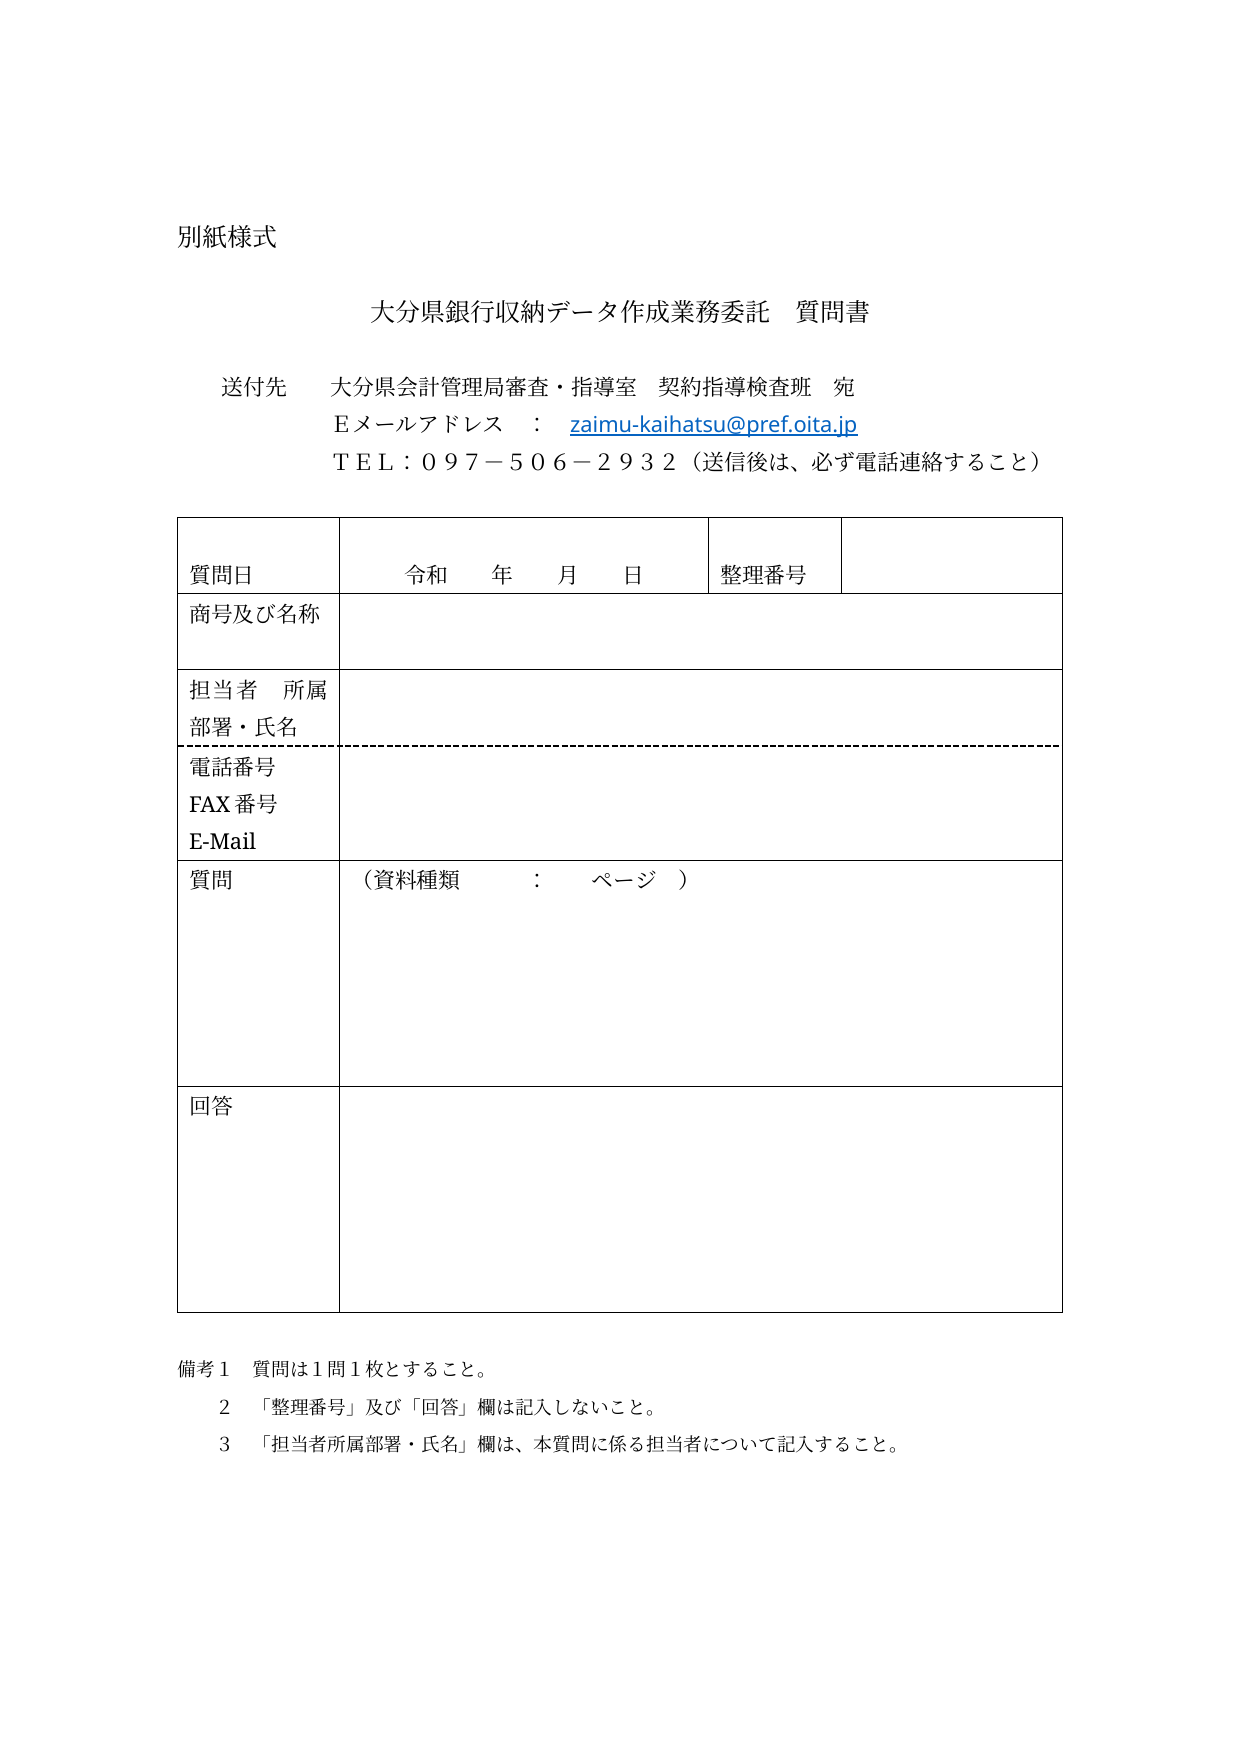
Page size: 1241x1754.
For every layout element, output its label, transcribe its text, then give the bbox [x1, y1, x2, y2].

table_header 質問日 [178, 518, 339, 593]
table_cell 回答 [178, 1087, 339, 1312]
table_cell 商号及び名称 [178, 594, 339, 669]
table_header [842, 518, 1062, 593]
text ＴＥＬ：０９７－５０６－２９３２（送信後は、必ず電話連絡すること） [177, 442, 1063, 479]
table_cell 電話番号 FAX番号 E-Mail [178, 745, 339, 859]
table_cell [340, 1087, 1062, 1312]
table_header 令和 年 月 日 [340, 518, 708, 593]
table_header 整理番号 [709, 518, 841, 593]
table_cell 担当者 所属部署・氏名 [178, 670, 339, 745]
text ２ 「整理番号」及び「回答」欄は記入しないこと。 [177, 1388, 1063, 1425]
table_cell [340, 594, 1062, 669]
table_cell [340, 745, 1062, 859]
text 備考１ 質問は１問１枚とすること。 [177, 1350, 1063, 1388]
text ３ 「担当者所属部署・氏名」欄は、本質問に係る担当者について記入すること。 [177, 1425, 1063, 1463]
text Ｅメールアドレス ： zaimu-kaihatsu@pref.oita.jp [177, 404, 1063, 442]
table_cell [340, 670, 1062, 745]
text 送付先 大分県会計管理局審査・指導室 契約指導検査班 宛 [177, 367, 1063, 404]
text 大分県銀行収納データ作成業務委託 質問書 [177, 292, 1063, 329]
text 別紙様式 [177, 217, 1063, 254]
table_cell （資料種類 ： ページ ） [340, 861, 1062, 1086]
table_cell 質問 [178, 861, 339, 1086]
